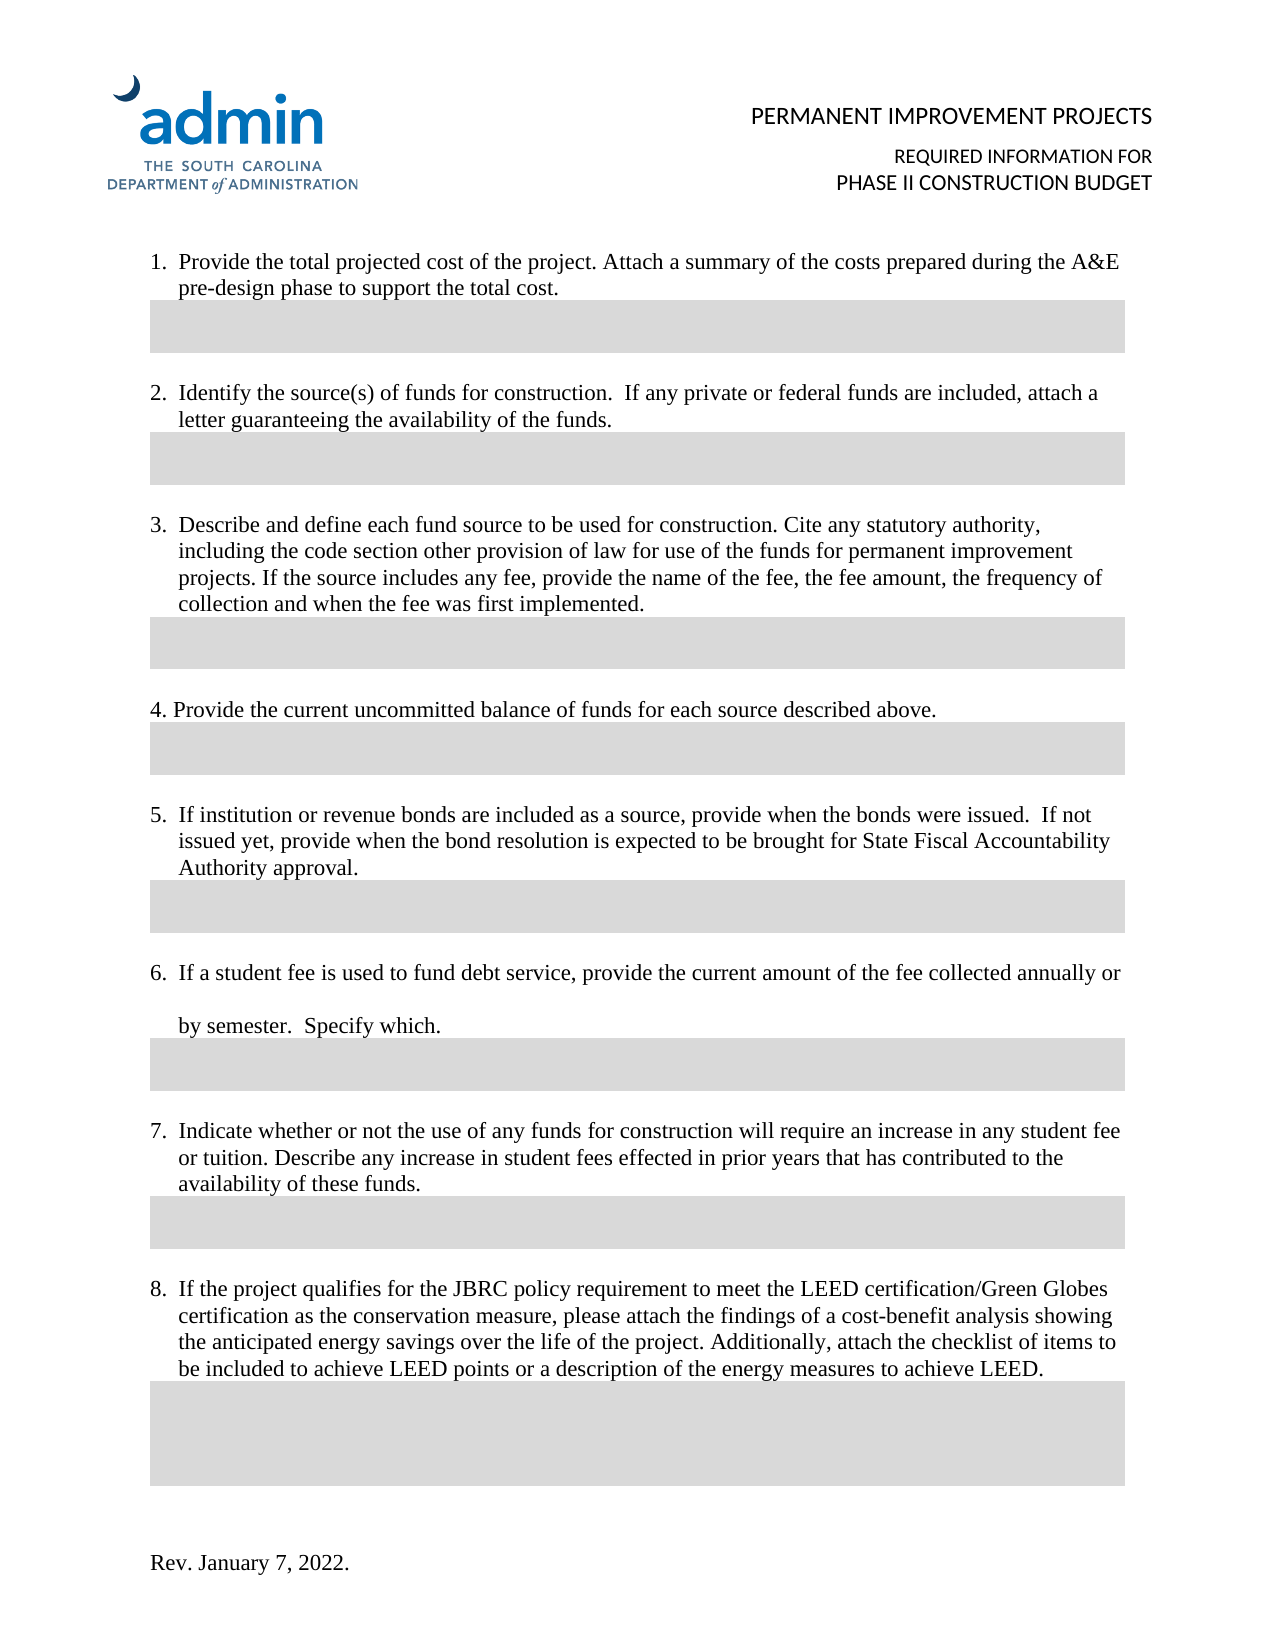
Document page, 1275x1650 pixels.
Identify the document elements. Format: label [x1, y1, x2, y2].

picture [108, 75, 358, 194]
